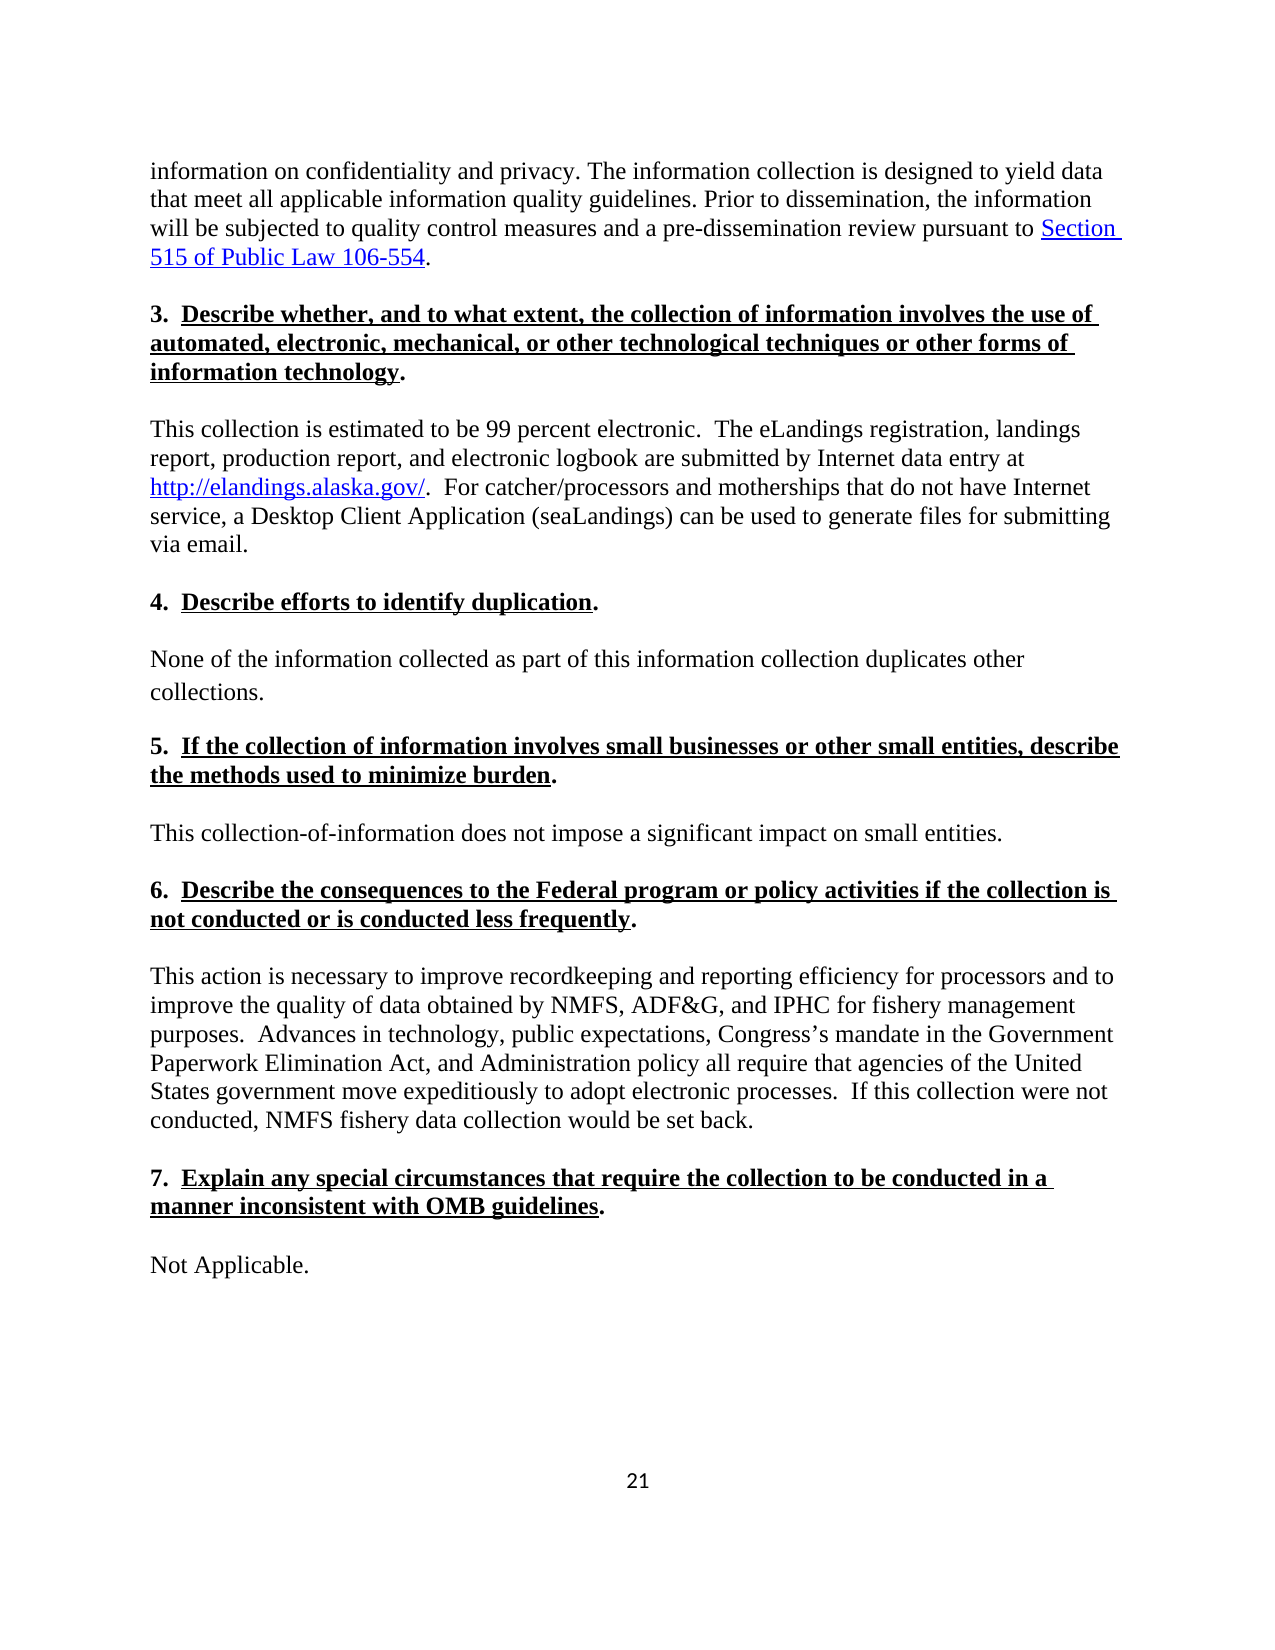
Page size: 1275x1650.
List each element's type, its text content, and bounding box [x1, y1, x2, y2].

text 7. Explain any special circumstances that require the collection to be conducted in a manner inconsistent with OMB guidelines. [150, 1163, 1125, 1220]
text This action is necessary to improve recordkeeping and reporting efficiency for processors and to improve the quality of data obtained by NMFS, ADF&G, and IPHC for fishery management purposes. Advances in technology, public expectations, Congress’s mandate in the Government Paperwork Elimination Act, and Administration policy all require that agencies of the United States government move expeditiously to adopt electronic processes. If this collection were not conducted, NMFS fishery data collection would be set back. [150, 961, 1125, 1134]
title will be subjected to quality control measures and a pre-dissemination review pursuant to Section 515 of Public Law 106-554. [150, 213, 1125, 271]
text 4. Describe efforts to identify duplication. [150, 587, 1125, 616]
text Not Applicable. [150, 1251, 1125, 1279]
text None of the information collected as part of this information collection duplicates other collections. [150, 644, 1125, 706]
text 3. Describe whether, and to what extent, the collection of information involves the use of automated, electronic, mechanical, or other technological techniques or other forms of information technology. [150, 299, 1125, 386]
text 5. If the collection of information involves small businesses or other small entities, describe the methods used to minimize burden. [150, 731, 1125, 789]
text This collection-of-information does not impose a significant impact on small entities. [150, 818, 1125, 846]
text This collection is estimated to be 99 percent electronic. The eLandings registration, landings report, production report, and electronic logbook are submitted by Internet data entry at http://elandings.alaska.gov/. For catcher/processors and motherships that do not have Internet service, a Desktop Client Application (seaLandings) can be used to generate files for submitting via email. [150, 414, 1125, 558]
text 6. Describe the consequences to the Federal program or policy activities if the collection is not conducted or is conducted less frequently. [150, 875, 1125, 933]
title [150, 156, 1125, 213]
